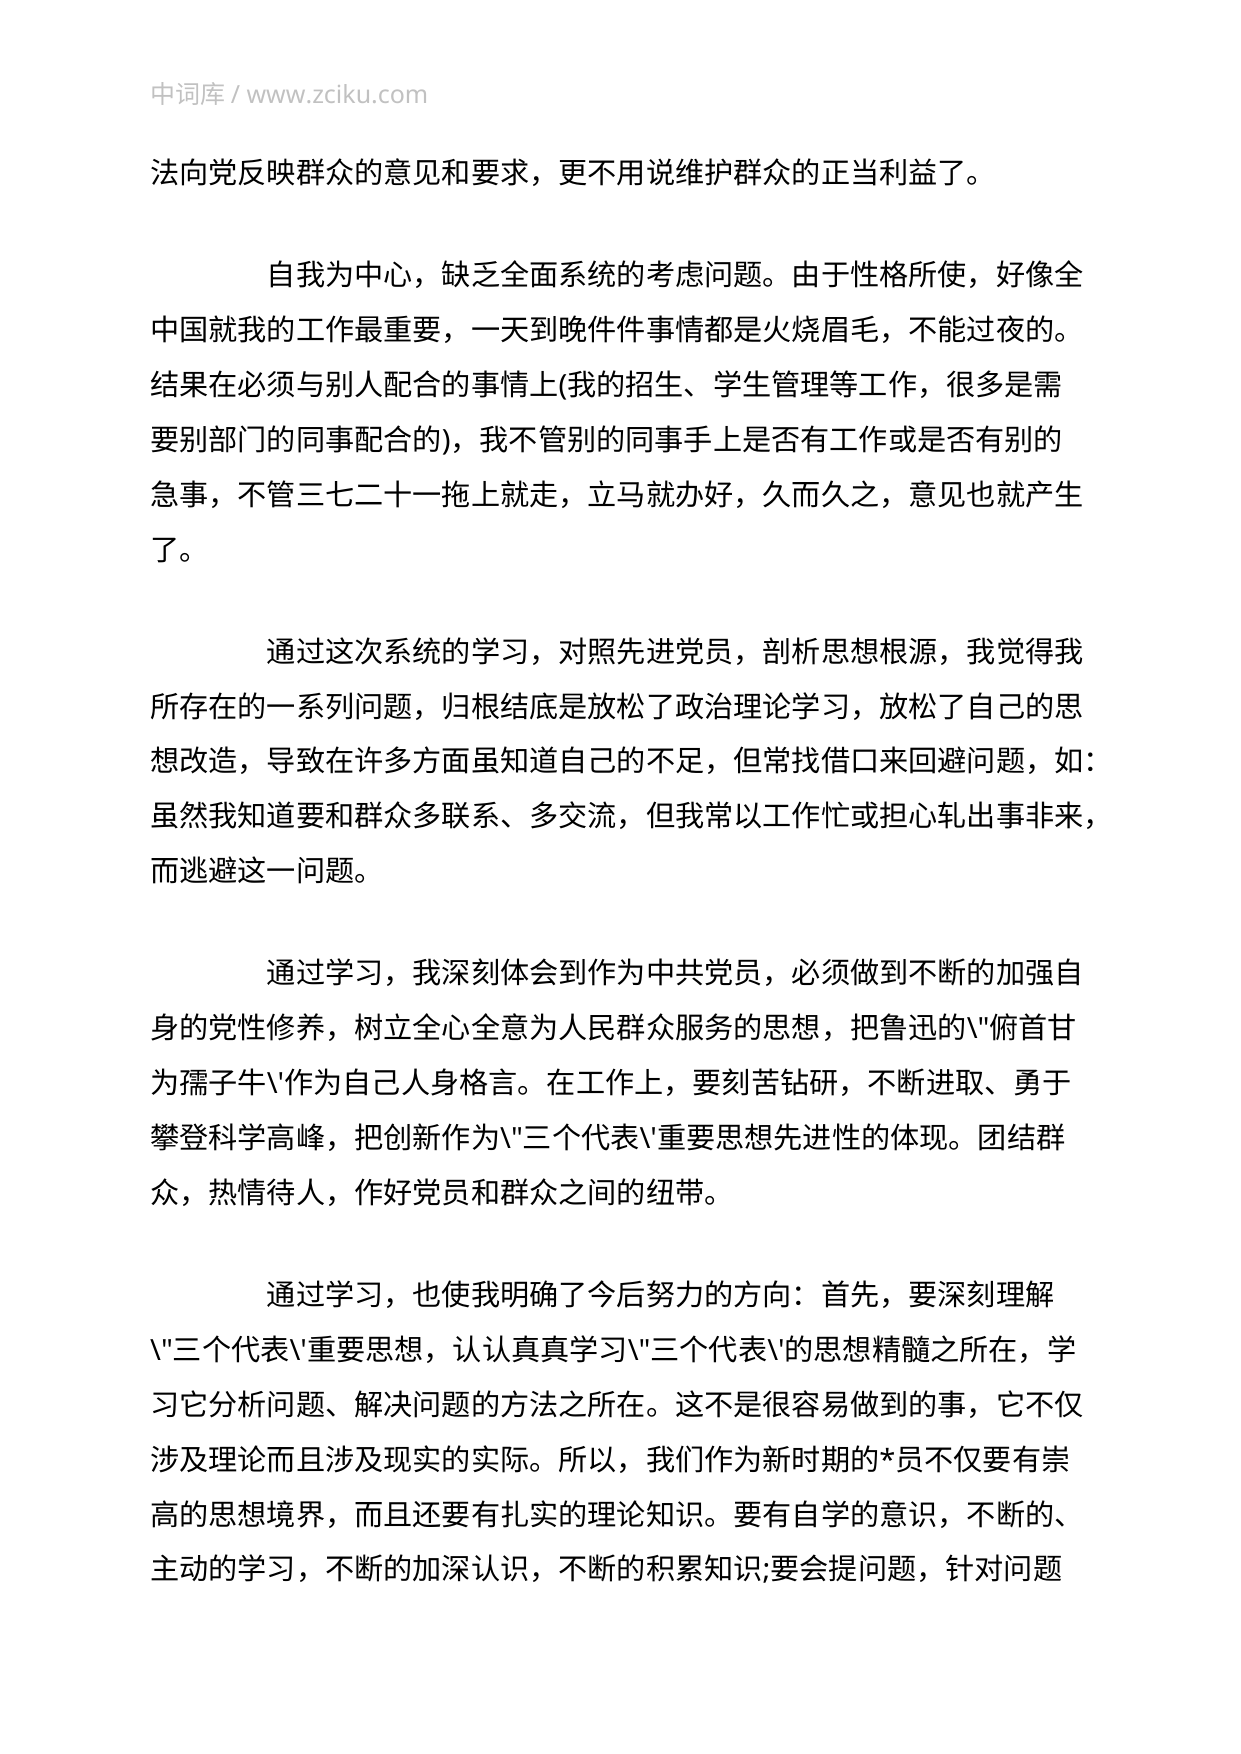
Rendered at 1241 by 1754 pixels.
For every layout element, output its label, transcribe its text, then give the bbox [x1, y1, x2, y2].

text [150, 150, 1090, 192]
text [150, 1271, 1090, 1588]
text 自我为中心，缺乏全面系统的考虑问题。由于性格所使，好像全中国就我的工作最重要，一天到晚件件事情都是火烧眉毛，不能过夜的。结果在必须与别人配合的事情上(我的招生、学生管理等工作，很多是需要别部门的同事配合的)，我不管别的同事手上是否有工作或是否有别的急事，不管三七二十一拖上就走，立马就办好，久而久之，意见也就产生了。 [150, 252, 1090, 569]
text 通过学习，我深刻体会到作为中共党员，必须做到不断的加强自身的党性修养，树立全心全意为人民群众服务的思想，把鲁迅的\"俯首甘为孺子牛\'作为自己人身格言。在工作上，要刻苦钻研，不断进取、勇于攀登科学高峰，把创新作为\"三个代表\'重要思想先进性的体现。团结群众，热情待人，作好党员和群众之间的纽带。 [150, 949, 1090, 1212]
text 通过这次系统的学习，对照先进党员，剖析思想根源，我觉得我所存在的一系列问题，归根结底是放松了政治理论学习，放松了自己的思想改造，导致在许多方面虽知道自己的不足，但常找借口来回避问题，如：虽然我知道要和群众多联系、多交流，但我常以工作忙或担心轧出事非来，而逃避这一问题。 [150, 628, 1090, 890]
